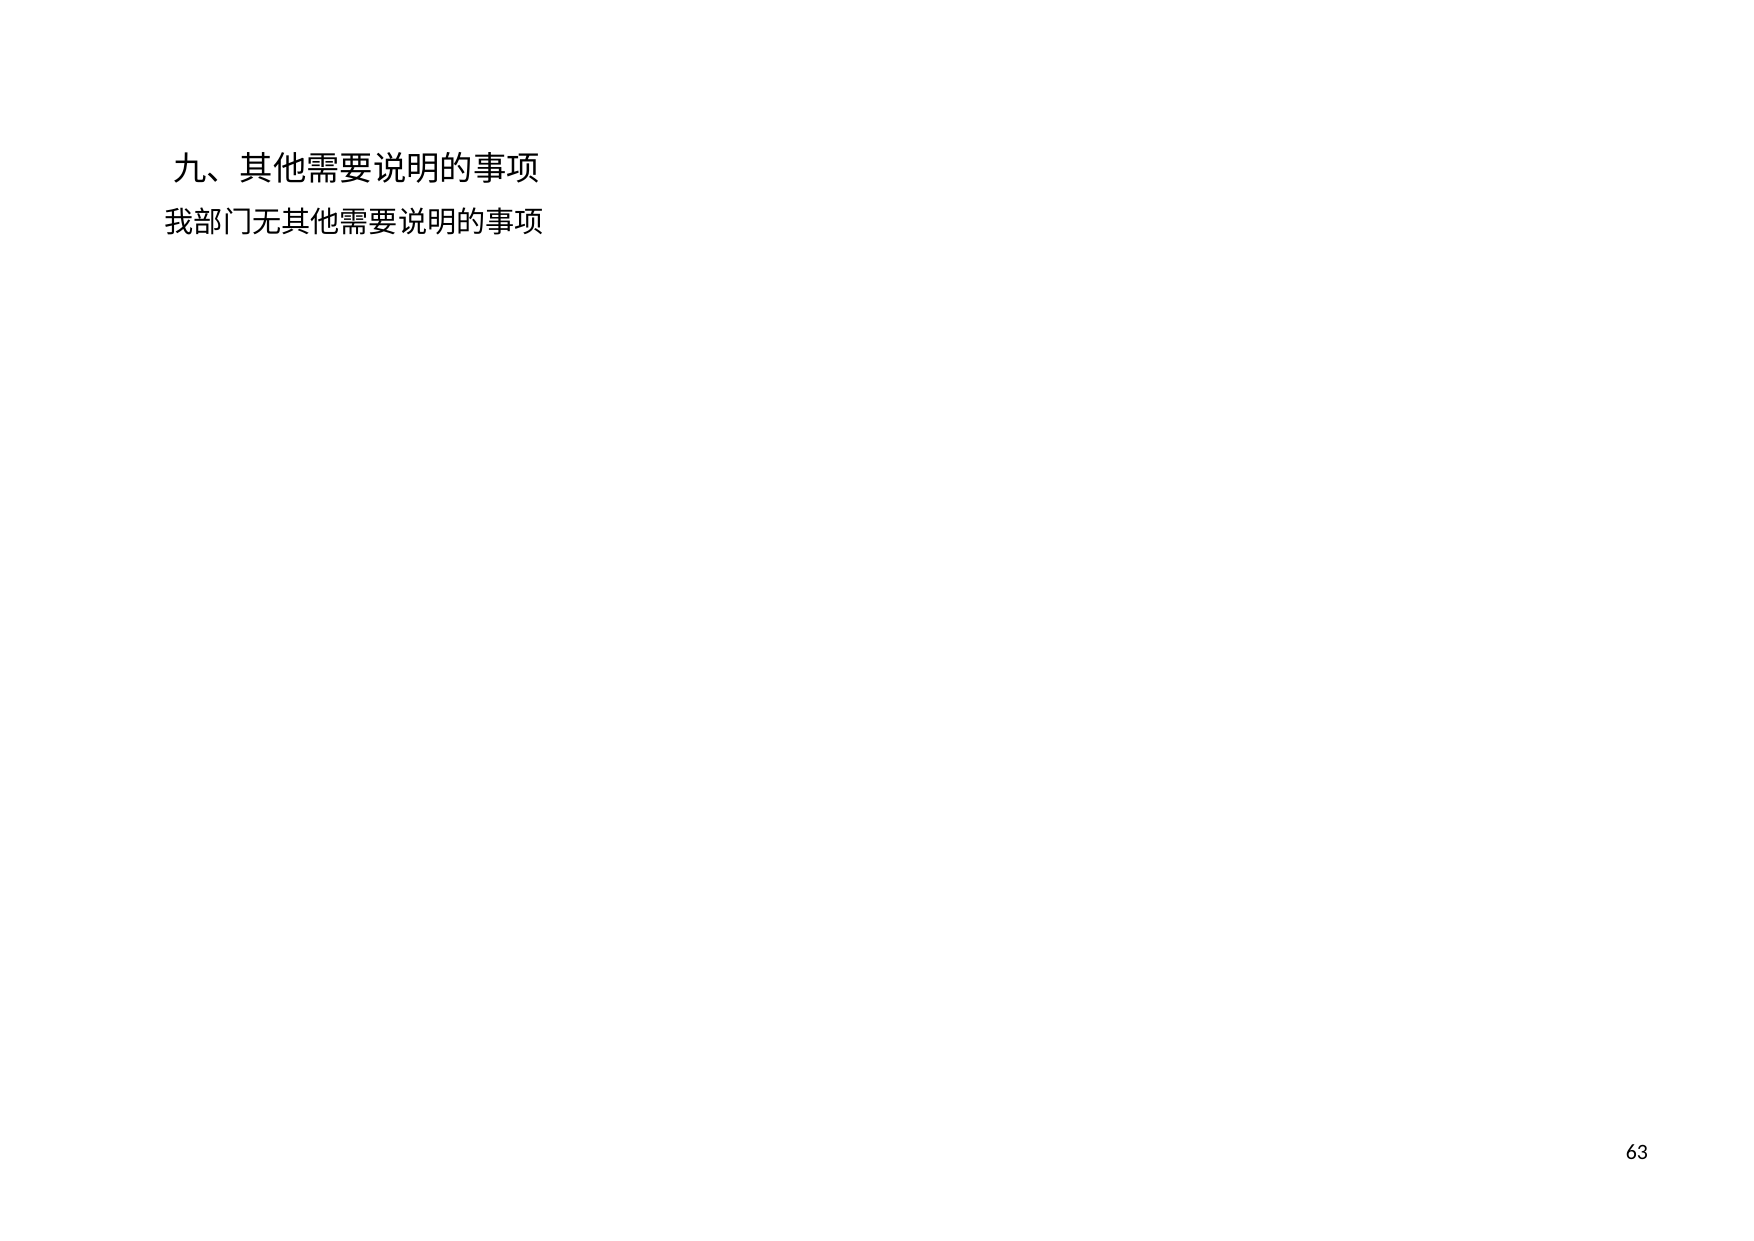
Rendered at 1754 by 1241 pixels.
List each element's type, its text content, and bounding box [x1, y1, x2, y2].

text 我部门无其他需要说明的事项 [106, 191, 1648, 243]
text 九、其他需要说明的事项 [106, 142, 1648, 190]
